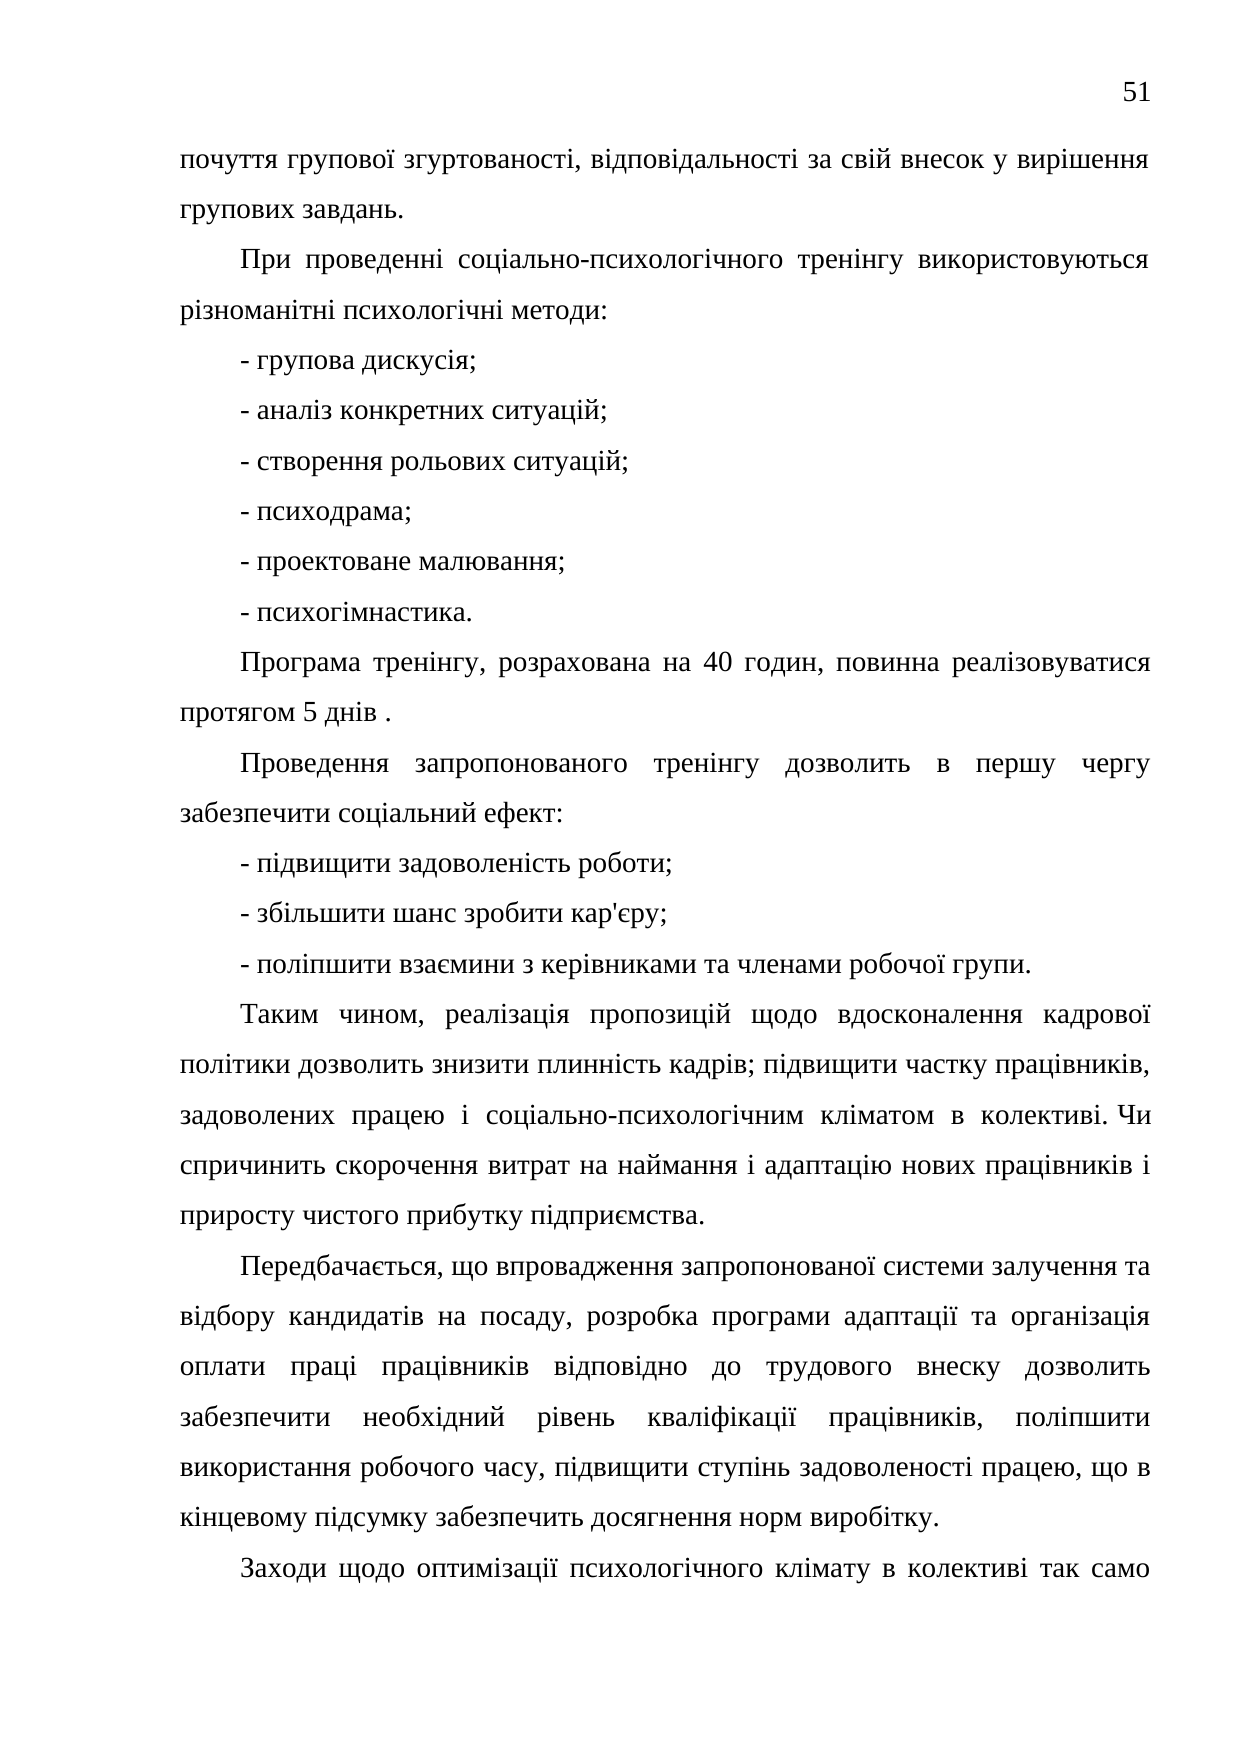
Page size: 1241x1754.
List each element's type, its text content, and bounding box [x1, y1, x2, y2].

text - проектоване малювання; [179, 543, 1151, 577]
text - поліпшити взаємини з керівниками та членами робочої групи. [179, 946, 1151, 979]
text - психогімнастика. [179, 594, 1151, 627]
text - групова дискусія; [179, 342, 1151, 376]
text - збільшити шанс зробити кар'єру; [179, 896, 1151, 929]
text Передбачається, що впровадження запропонованої системи залучення та відбору кандидатів на посаду, розробка програми адаптації та організація оплати праці працівників відповідно до трудового внеску дозволить забезпечити необхідний рівень кваліфікації працівників, поліпшити використання робочого часу, підвищити ступінь задоволеності працею, що в кінцевому підсумку забезпечить досягнення норм виробітку. [179, 1248, 1151, 1533]
text - створення рольових ситуацій; [179, 443, 1151, 476]
text Проведення запропонованого тренінгу дозволить в першу чергу забезпечити соціальний ефект: [179, 745, 1151, 828]
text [179, 1550, 1151, 1583]
text Програма тренінгу, розрахована на 40 годин, повинна реалізовуватися протягом 5 днів . [179, 644, 1151, 728]
text - аналіз конкретних ситуацій; [179, 392, 1151, 426]
text Таким чином, реалізація пропозицій щодо вдосконалення кадрової політики дозволить знизити плинність кадрів; підвищити частку працівників, задоволених працею і соціально-психологічним кліматом в колективі. Чи спричинить скорочення витрат на наймання і адаптацію нових працівників і приросту чистого прибутку підприємства. [179, 996, 1151, 1231]
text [179, 141, 1149, 225]
text При проведенні соціально-психологічного тренінгу використовуються різноманітні психологічні методи: [179, 242, 1149, 325]
text - психодрама; [179, 493, 1151, 527]
text - підвищити задоволеність роботи; [179, 845, 1151, 879]
